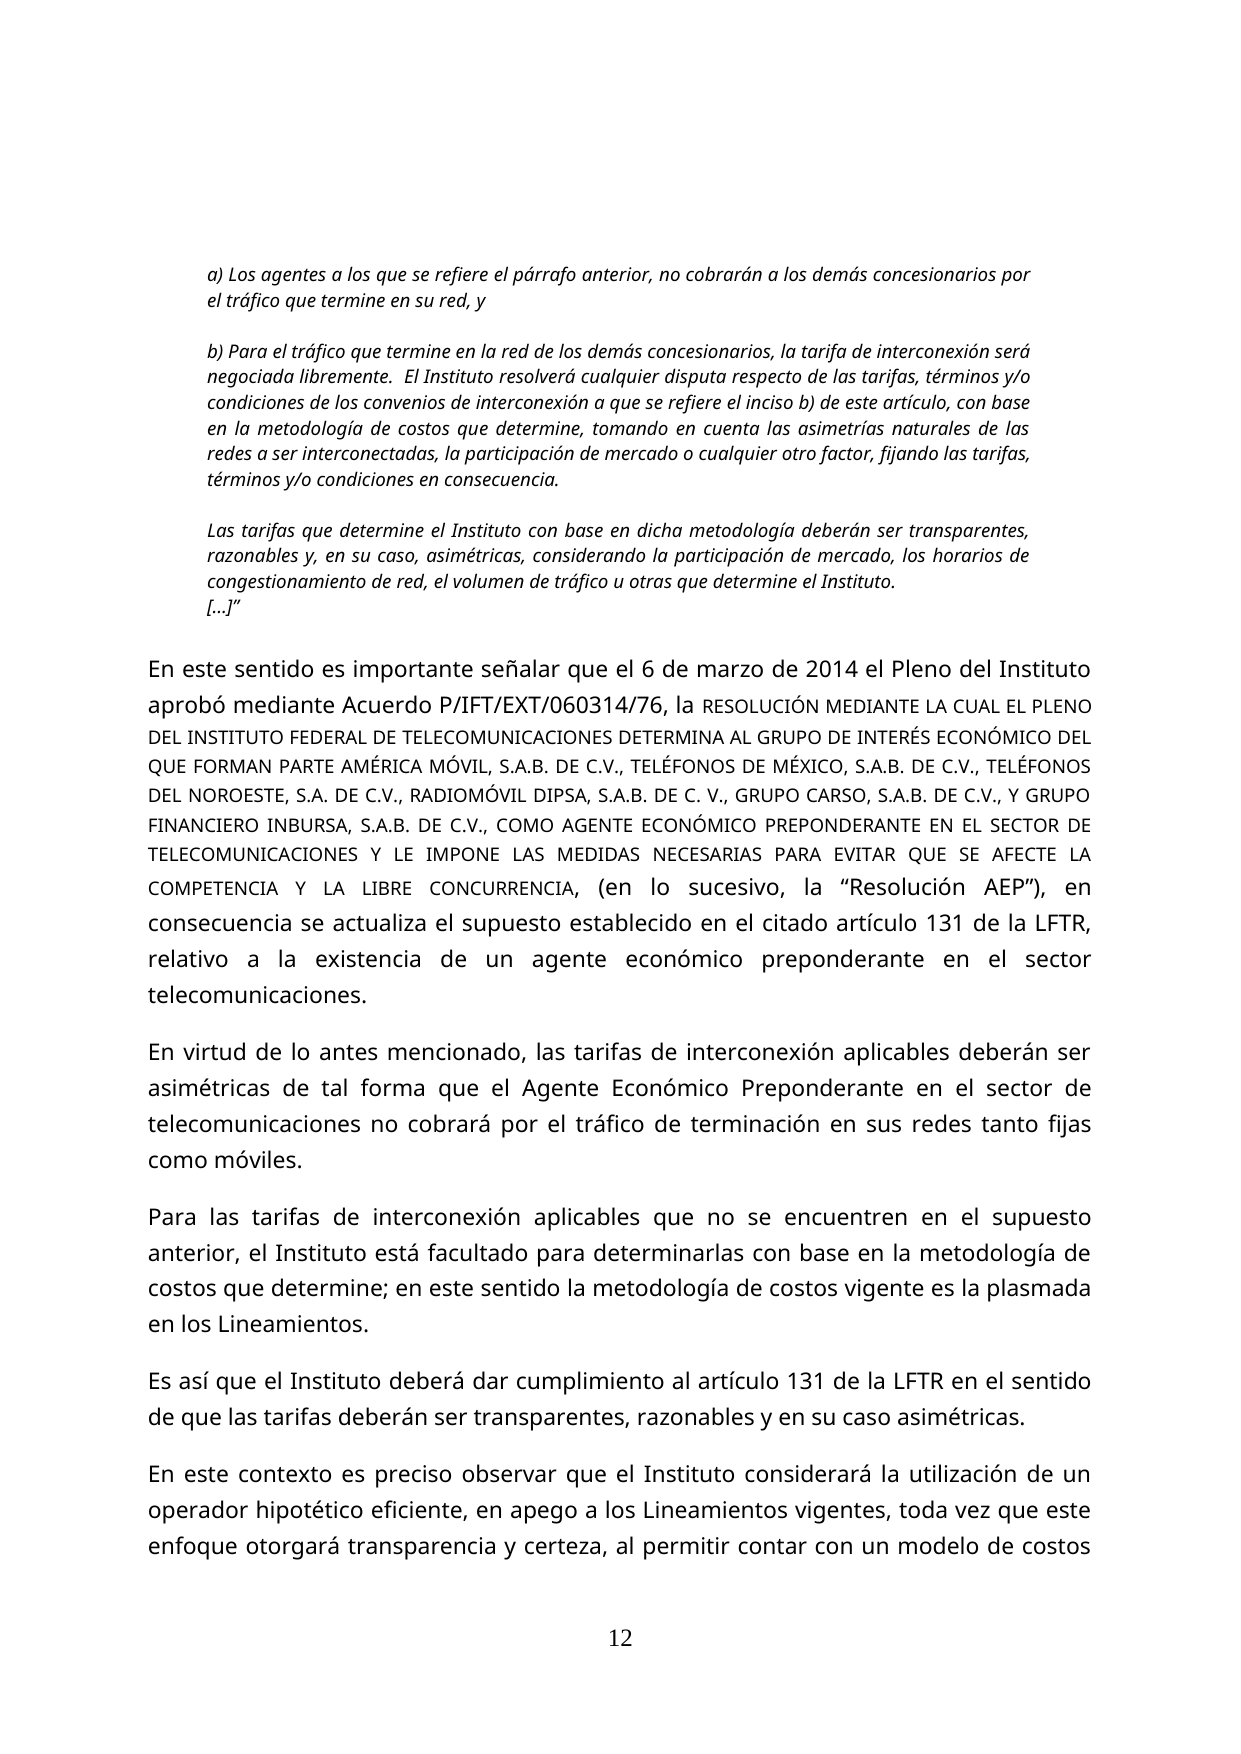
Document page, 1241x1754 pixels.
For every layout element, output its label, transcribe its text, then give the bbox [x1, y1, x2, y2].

text En virtud de lo antes mencionado, las tarifas de interconexión aplicables deberán ser asimétricas de tal forma que el Agente Económico Preponderante en el sector de telecomunicaciones no cobrará por el tráfico de terminación en sus redes tanto fijas como móviles. [148, 1036, 1092, 1175]
text Para las tarifas de interconexión aplicables que no se encuentren en el supuesto anterior, el Instituto está facultado para determinarlas con base en la metodología de costos que determine; en este sentido la metodología de costos vigente es la plasmada en los Lineamientos. [148, 1201, 1092, 1339]
list b) Para el tráfico que termine en la red de los demás concesionarios, la tarifa de interconexión será negociada libremente. El Instituto resolverá cualquier disputa respecto de las tarifas, términos y/o condiciones de los convenios de interconexión a que se refiere el inciso b) de este artículo, con base en la metodología de costos que determine, tomando en cuenta las asimetrías naturales de las redes a ser interconectadas, la participación de mercado o cualquier otro factor, fijando las tarifas, términos y/o condiciones en consecuencia. [207, 338, 1033, 491]
list a) Los agentes a los que se refiere el párrafo anterior, no cobrarán a los demás concesionarios por el tráfico que termine en su red, y [207, 262, 1033, 313]
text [148, 1458, 1092, 1561]
list Las tarifas que determine el Instituto con base en dicha metodología deberán ser transparentes, razonables y, en su caso, asimétricas, considerando la participación de mercado, los horarios de congestionamiento de red, el volumen de tráfico u otras que determine el Instituto. [207, 517, 1033, 593]
text Es así que el Instituto deberá dar cumplimiento al artículo 131 de la LFTR en el sentido de que las tarifas deberán ser transparentes, razonables y en su caso asimétricas. [148, 1365, 1092, 1432]
text En este sentido es importante señalar que el 6 de marzo de 2014 el Pleno del Instituto aprobó mediante Acuerdo P/IFT/EXT/060314/76, la RESOLUCIÓN MEDIANTE LA CUAL EL PLENO DEL INSTITUTO FEDERAL DE TELECOMUNICACIONES DETERMINA AL GRUPO DE INTERÉS ECONÓMICO DEL QUE FORMAN PARTE AMÉRICA MÓVIL, S.A.B. DE C.V., TELÉFONOS DE MÉXICO, S.A.B. DE C.V., TELÉFONOS DEL NOROESTE, S.A. DE C.V., RADIOMÓVIL DIPSA, S.A.B. DE C. V., GRUPO CARSO, S.A.B. DE C.V., Y GRUPO FINANCIERO INBURSA, S.A.B. DE C.V., COMO AGENTE ECONÓMICO PREPONDERANTE EN EL SECTOR DE TELECOMUNICACIONES Y LE IMPONE LAS MEDIDAS NECESARIAS PARA EVITAR QUE SE AFECTE LA COMPETENCIA Y LA LIBRE CONCURRENCIA, (en lo sucesivo, la “Resolución AEP”), en consecuencia se actualiza el supuesto establecido en el citado artículo 131 de la LFTR, relativo a la existencia de un agente económico preponderante en el sector telecomunicaciones. [148, 653, 1092, 1010]
list […]” [207, 593, 1033, 619]
